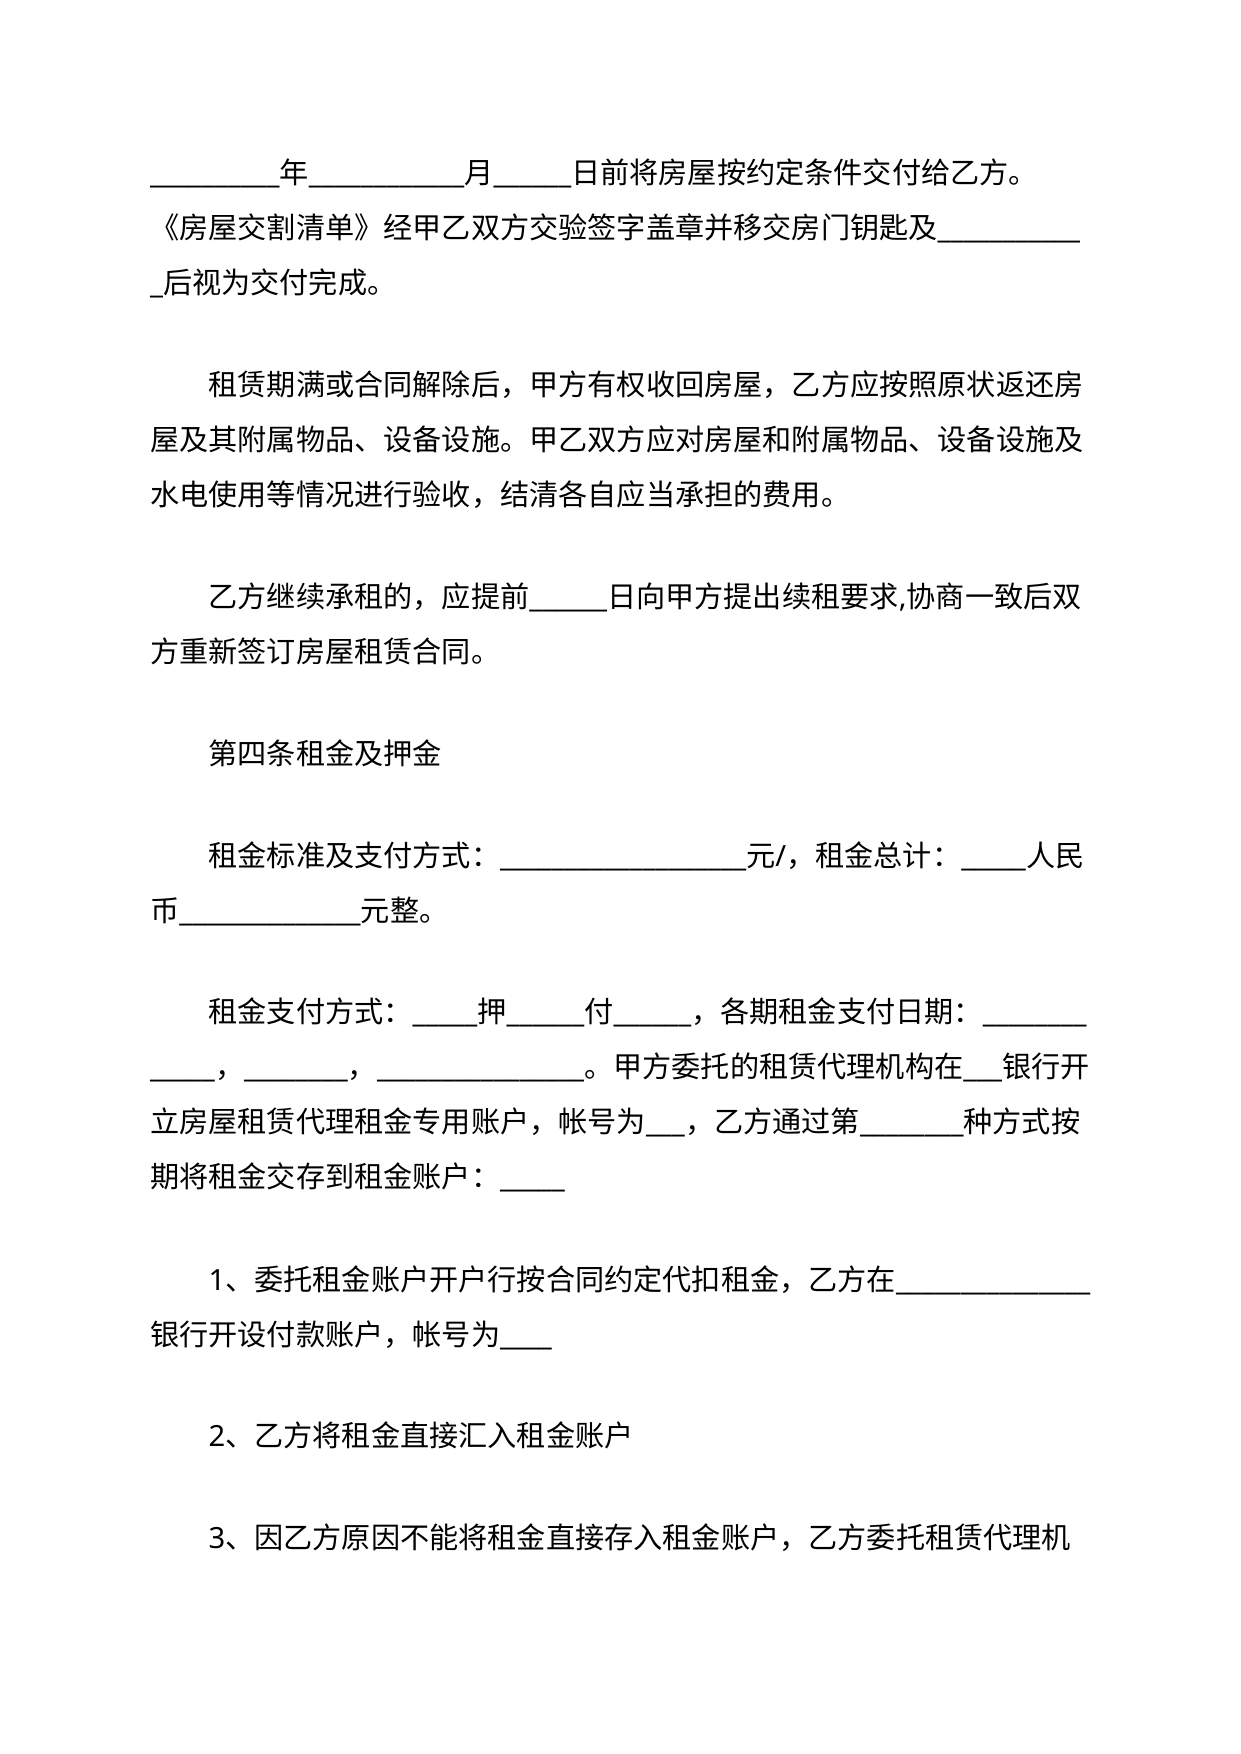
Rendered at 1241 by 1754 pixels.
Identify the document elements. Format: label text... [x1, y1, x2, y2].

text 租金标准及支付方式：___________________元/，租金总计：_____人民币______________元整。 [150, 832, 1090, 929]
text 1、委托租金账户开户行按合同约定代扣租金，乙方在_______________银行开设付款账户，帐号为____ [150, 1256, 1090, 1353]
text 第四条租金及押金 [150, 730, 1090, 773]
text 租金支付方式：_____押______付______，各期租金支付日期：_____________，________，________________。甲方委托的租赁代理机构在___银行开立房屋租赁代理租金专用账户，帐号为___，乙方通过第________种方式按期将租金交存到租金账户：_____ [150, 989, 1090, 1196]
text 2、乙方将租金直接汇入租金账户 [150, 1413, 1090, 1455]
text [150, 150, 1090, 302]
text 乙方继续承租的，应提前______日向甲方提出续租要求,协商一致后双方重新签订房屋租赁合同。 [150, 573, 1090, 671]
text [150, 1515, 1090, 1557]
text 租赁期满或合同解除后，甲方有权收回房屋，乙方应按照原状返还房屋及其附属物品、设备设施。甲乙双方应对房屋和附属物品、设备设施及水电使用等情况进行验收，结清各自应当承担的费用。 [150, 362, 1090, 514]
